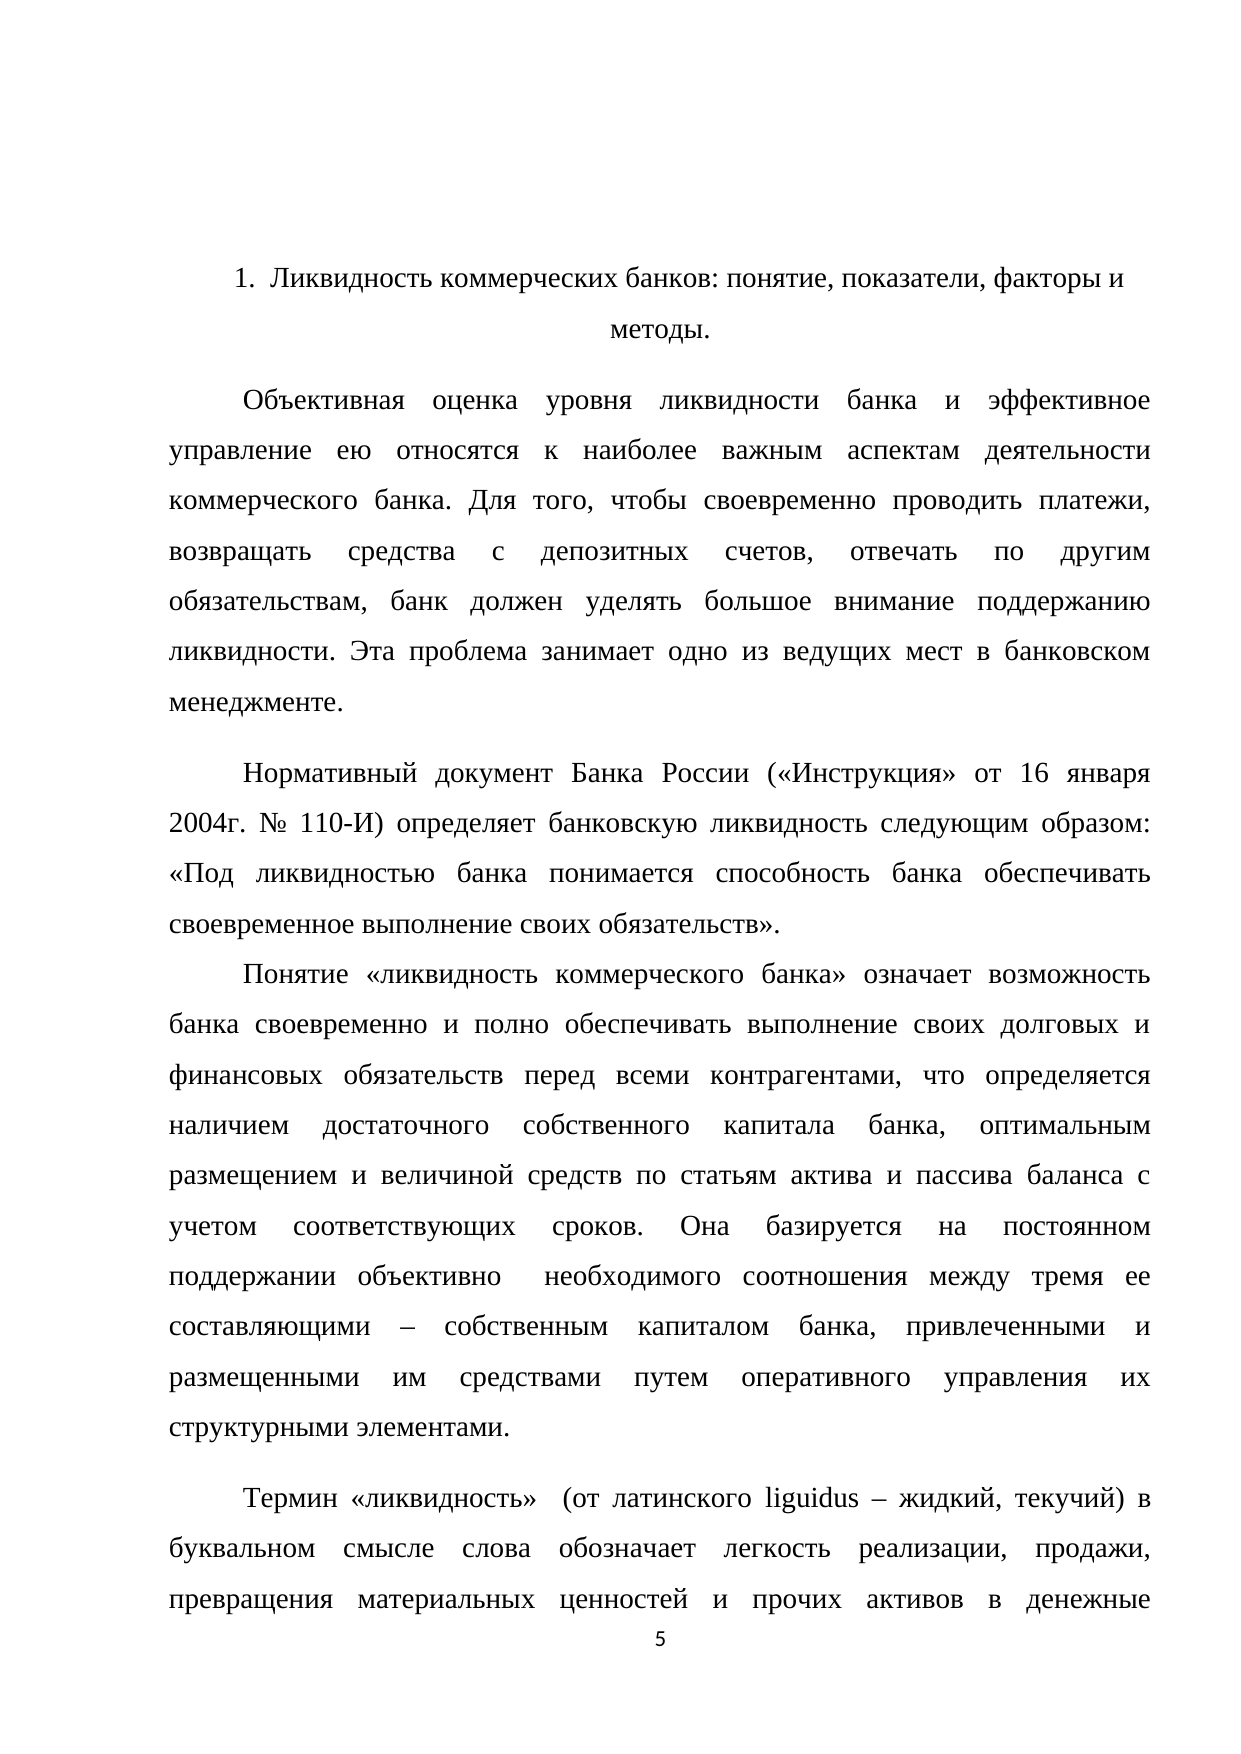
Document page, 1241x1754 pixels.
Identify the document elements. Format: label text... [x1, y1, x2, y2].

list Ликвидность коммерческих банков: понятие, показатели, факторы и методы. [169, 260, 1152, 344]
text Понятие «ликвидность коммерческого банка» означает возможность банка своевременно и полно обеспечивать выполнение своих долговых и финансовых обязательств перед всеми контрагентами, что определяется наличием достаточного собственного капитала банка, оптимальным размещением и величиной средств по статьям актива и пассива баланса с учетом соответствующих сроков. Она базируется на постоянном поддержании объективно необходимого соотношения между тремя ее составляющими – собственным капиталом банка, привлеченными и размещенными им средствами путем оперативного управления их структурными элементами. [169, 956, 1152, 1442]
text Объективная оценка уровня ликвидности банка и эффективное управление ею относятся к наиболее важным аспектам деятельности коммерческого банка. Для того, чтобы своевременно проводить платежи, возвращать средства с депозитных счетов, отвечать по другим обязательствам, банк должен уделять большое внимание поддержанию ликвидности. Эта проблема занимает одно из ведущих мест в банковском менеджменте. [169, 382, 1152, 717]
text Нормативный документ Банка России («Инструкция» от 16 января 2004г. № 110-И) определяет банковскую ликвидность следующим образом: «Под ликвидностью банка понимается способность банка обеспечивать своевременное выполнение своих обязательств». [169, 755, 1152, 939]
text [169, 1480, 1152, 1614]
